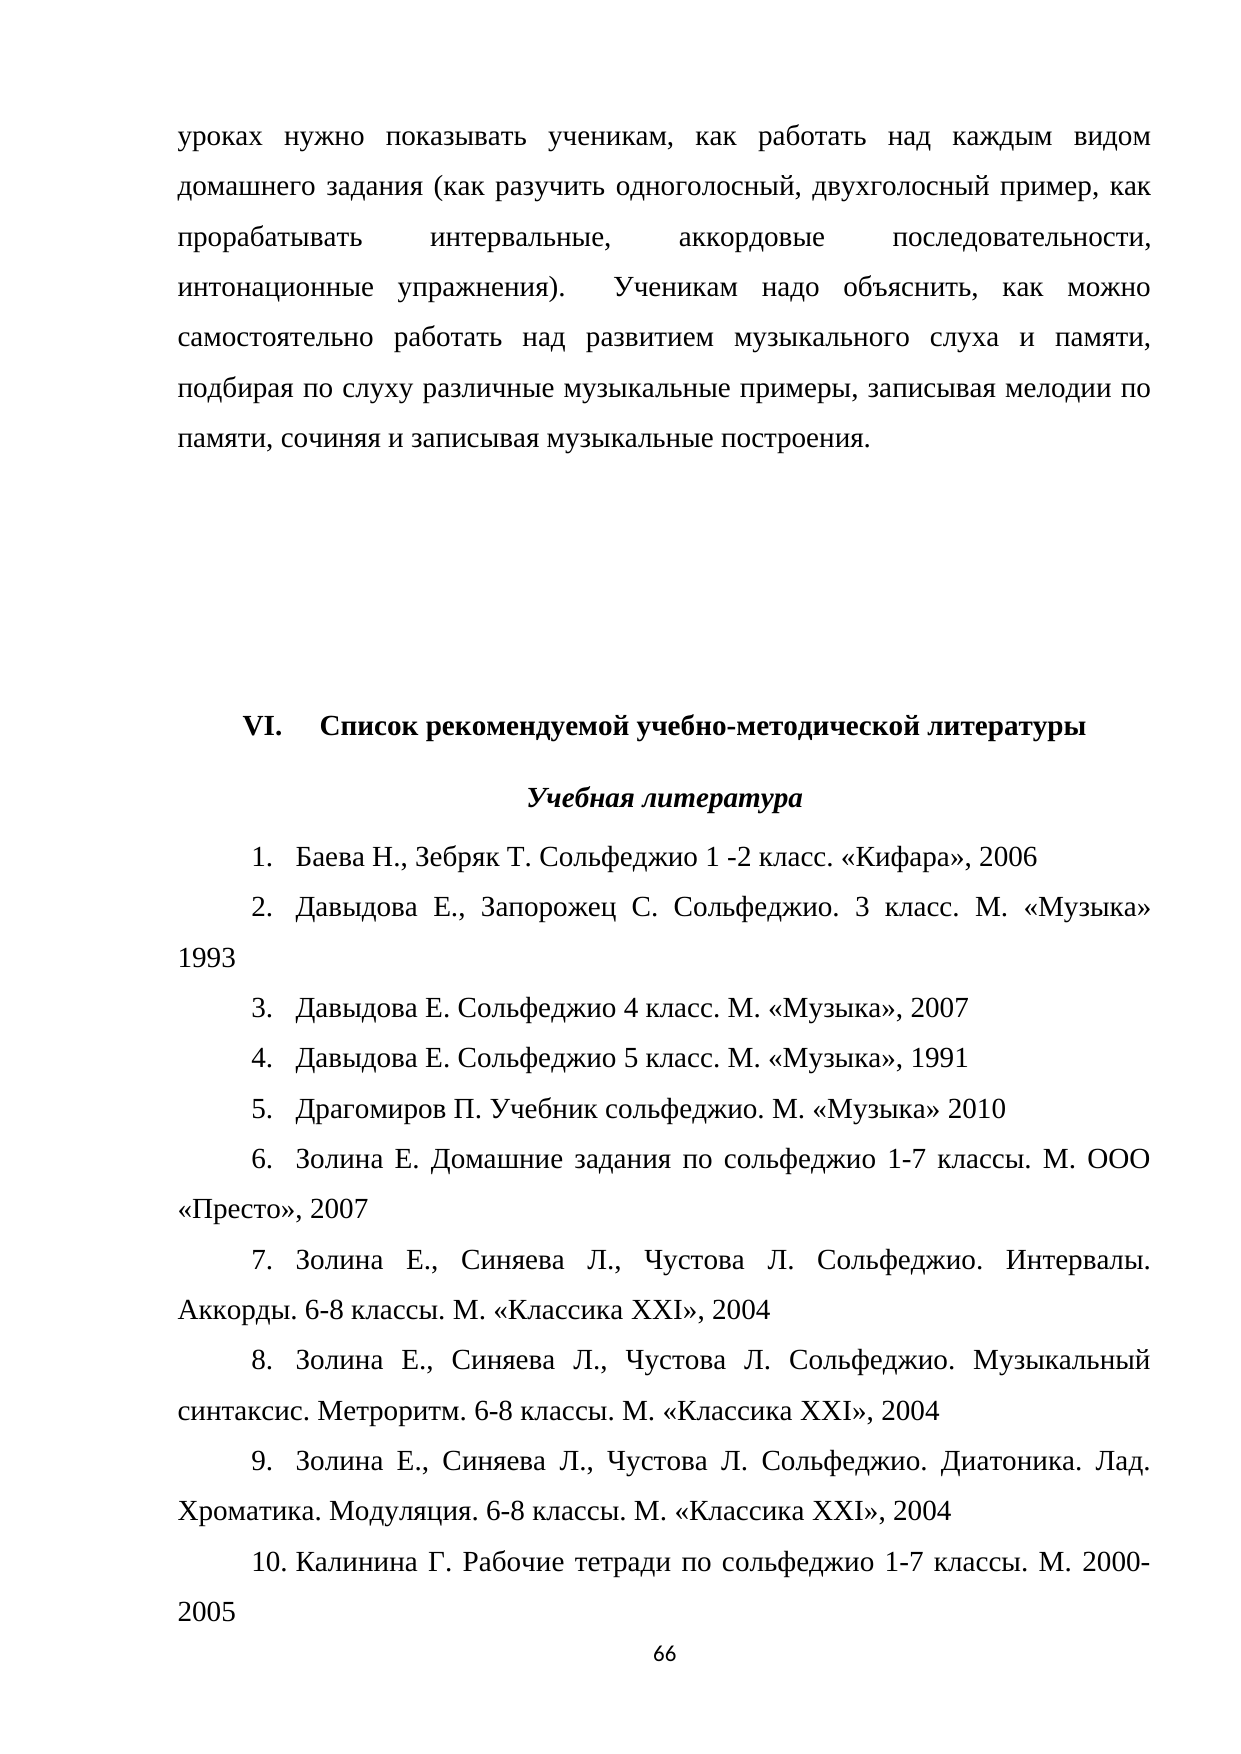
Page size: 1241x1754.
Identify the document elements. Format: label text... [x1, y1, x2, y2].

list Баева Н., Зебряк Т. Сольфеджио 1 -2 класс. «Кифара», 2006 [177, 839, 1152, 873]
list Драгомиров П. Учебник сольфеджио. М. «Музыка» 2010 [177, 1091, 1152, 1124]
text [177, 118, 1152, 453]
list Золина Е. Домашние задания по сольфеджио 1-7 классы. М. ООО «Престо», 2007 [177, 1141, 1152, 1225]
list Давыдова Е. Сольфеджио 4 класс. М. «Музыка», 2007 [177, 990, 1152, 1024]
list Давыдова Е., Запорожец С. Сольфеджио. 3 класс. М. «Музыка» 1993 [177, 889, 1152, 973]
list Давыдова Е. Сольфеджио 5 класс. М. «Музыка», 1991 [177, 1041, 1152, 1074]
list Золина Е., Синяева Л., Чустова Л. Сольфеджио. Интервалы. Аккорды. 6-8 классы. М. «Классика XXI», 2004 [177, 1242, 1152, 1326]
list Золина Е., Синяева Л., Чустова Л. Сольфеджио. Музыкальный синтаксис. Метроритм. 6-8 классы. М. «Классика XXI», 2004 [177, 1342, 1152, 1426]
list Золина Е., Синяева Л., Чустова Л. Сольфеджио. Диатоника. Лад. Хроматика. Модуляция. 6-8 классы. М. «Классика XXI», 2004 [177, 1443, 1152, 1527]
text VI. Список рекомендуемой учебно-методической литературы [177, 708, 1152, 741]
list Калинина Г. Рабочие тетради по сольфеджио 1-7 классы. М. 2000-2005 [177, 1544, 1152, 1627]
text Учебная литература [177, 780, 1152, 813]
